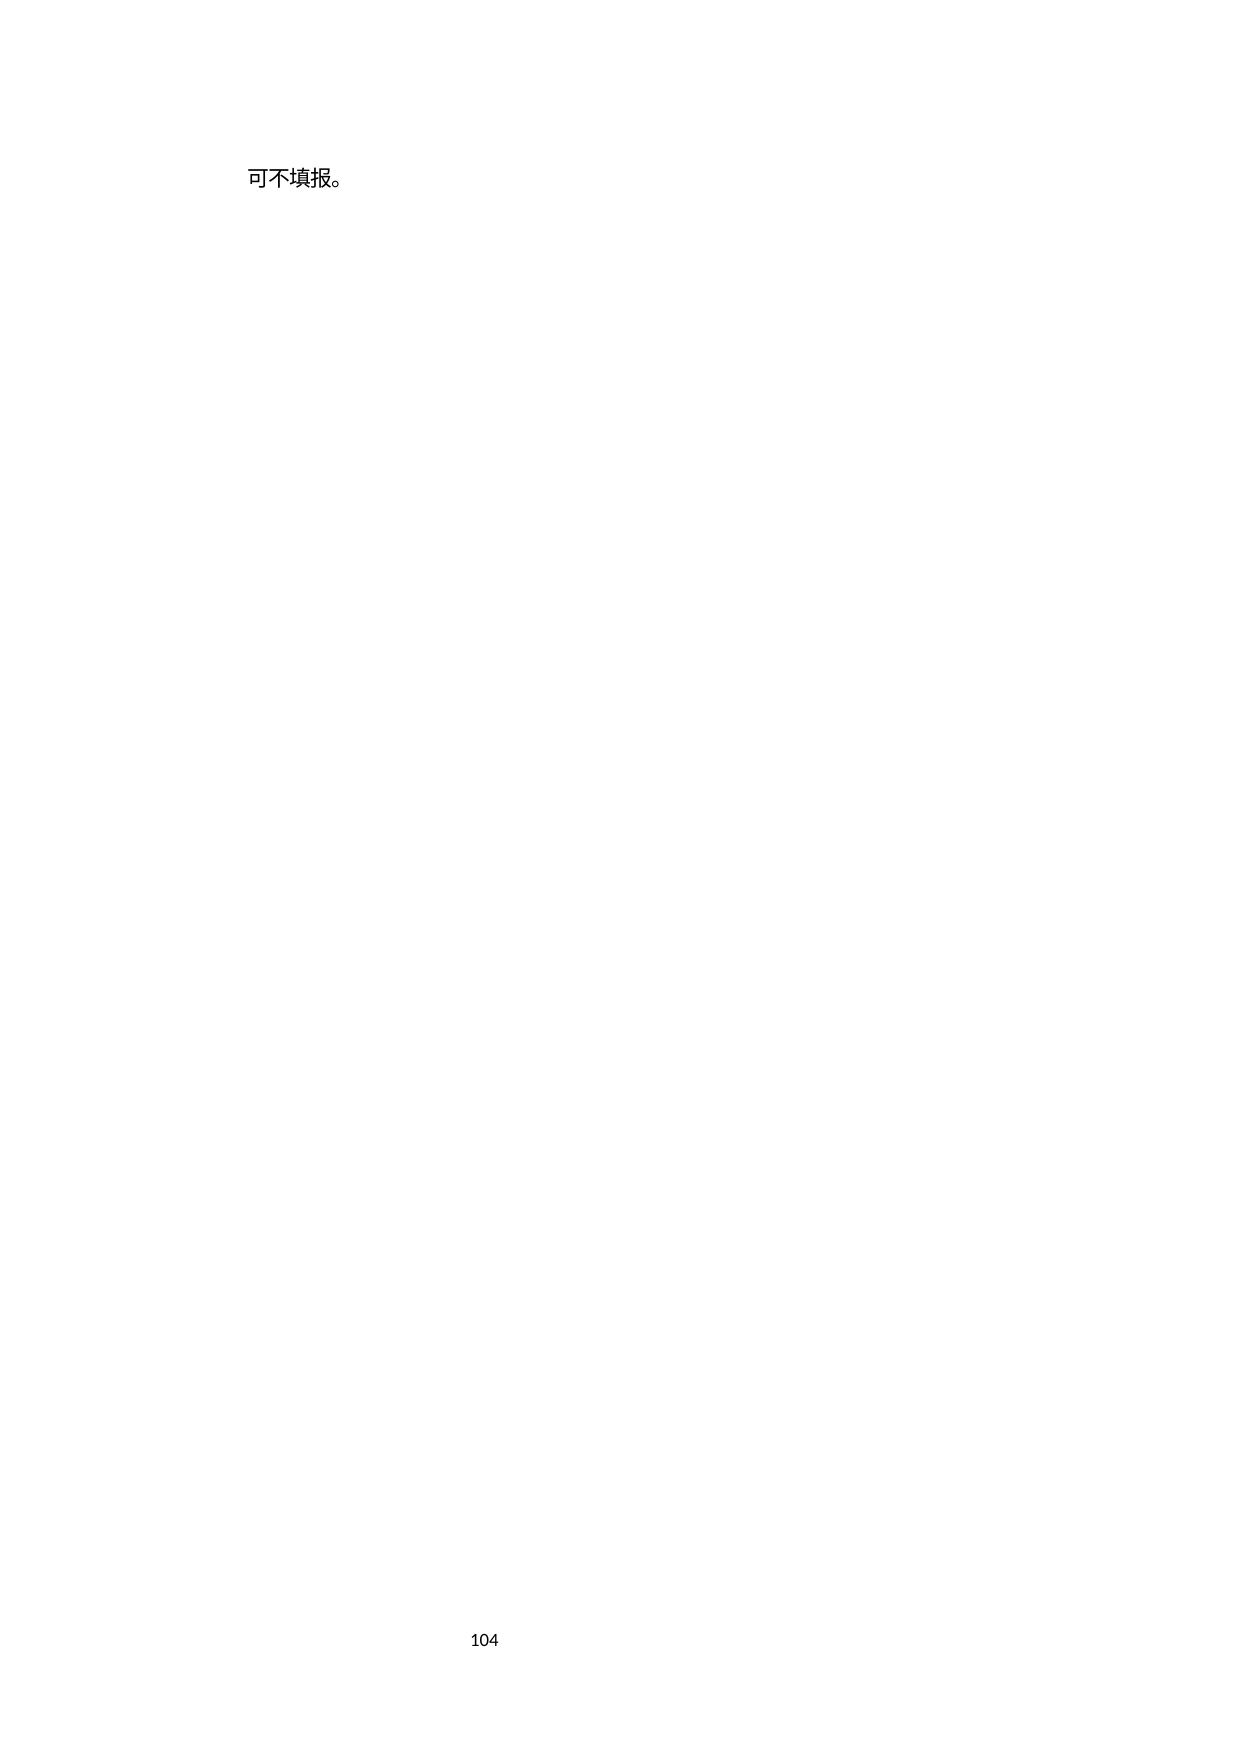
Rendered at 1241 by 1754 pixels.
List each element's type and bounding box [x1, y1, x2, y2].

text [247, 155, 1053, 199]
